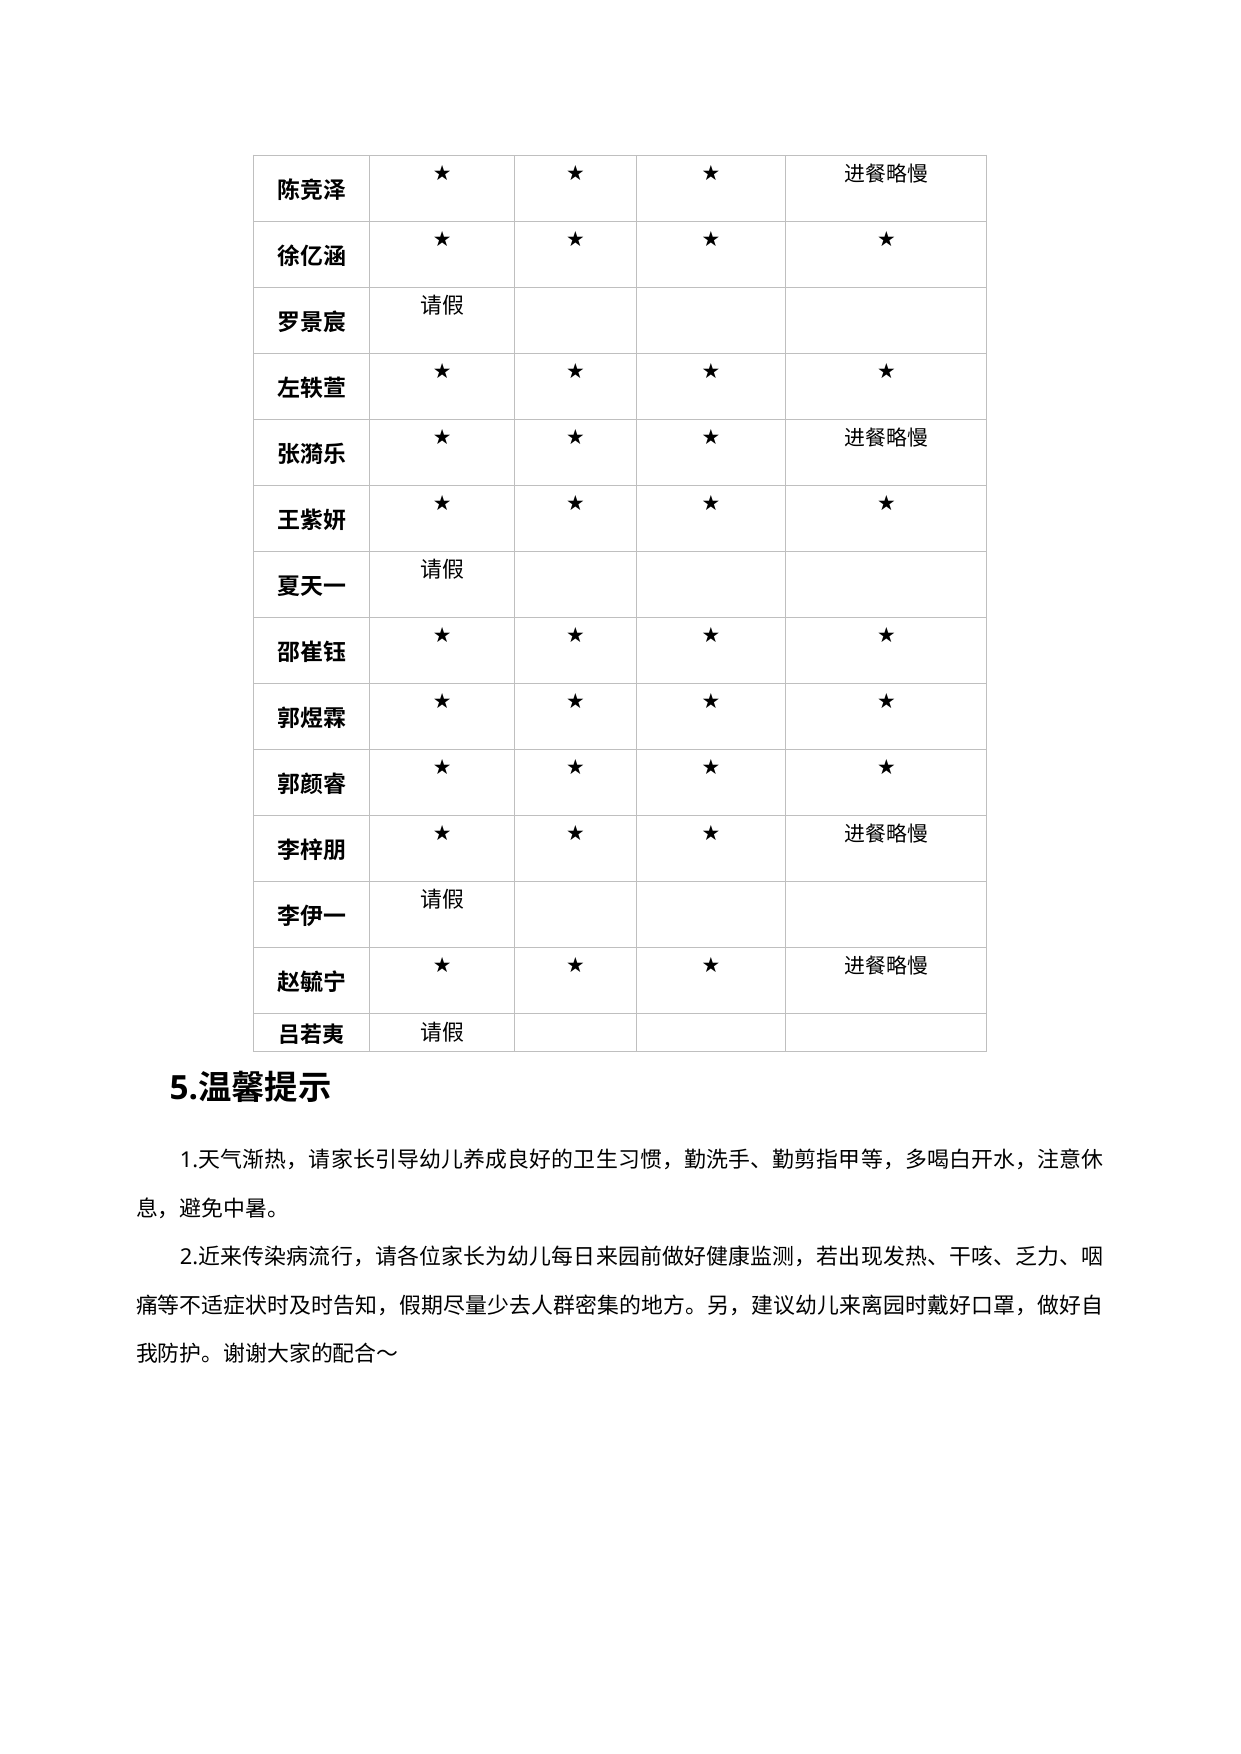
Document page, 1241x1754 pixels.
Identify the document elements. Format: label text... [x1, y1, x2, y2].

table_cell ★ [370, 486, 514, 551]
table_cell ★ [515, 486, 636, 551]
table_cell ★ [786, 618, 986, 683]
table_cell ★ [370, 420, 514, 485]
table_cell ★ [370, 222, 514, 287]
table_cell ★ [370, 618, 514, 683]
table_cell 徐亿涵 [254, 222, 369, 287]
table_cell 郭煜霖 [254, 684, 369, 749]
table_cell ★ [637, 486, 785, 551]
table_cell ★ [515, 420, 636, 485]
table_cell ★ [515, 816, 636, 881]
table_cell [786, 1014, 986, 1051]
table_cell ★ [370, 948, 514, 1013]
table_cell 进餐略慢 [786, 156, 986, 221]
table_cell 罗景宸 [254, 288, 369, 353]
table_cell 左轶萱 [254, 354, 369, 419]
table_cell 李梓朋 [254, 816, 369, 881]
text 2.近来传染病流行，请各位家长为幼儿每日来园前做好健康监测，若出现发热、干咳、乏力、咽痛等不适症状时及时告知，假期尽量少去人群密集的地方。另，建议幼儿来离园时戴好口罩，做好自我防护。谢谢大家的配合～ [136, 1238, 1104, 1368]
table_cell [637, 288, 785, 353]
table_cell ★ [637, 420, 785, 485]
table_cell ★ [515, 948, 636, 1013]
table_cell ★ [370, 684, 514, 749]
table_cell 请假 [370, 1014, 514, 1051]
table_cell [515, 552, 636, 617]
table_cell ★ [370, 156, 514, 221]
table_cell 陈竞泽 [254, 156, 369, 221]
table_cell [637, 1014, 785, 1051]
table_cell 王紫妍 [254, 486, 369, 551]
table_cell [786, 882, 986, 947]
table_cell ★ [637, 816, 785, 881]
table_cell [786, 552, 986, 617]
table_cell ★ [370, 750, 514, 815]
table_cell 进餐略慢 [786, 816, 986, 881]
table_cell ★ [786, 222, 986, 287]
text 1.天气渐热，请家长引导幼儿养成良好的卫生习惯，勤洗手、勤剪指甲等，多喝白开水，注意休息，避免中暑。 [136, 1141, 1104, 1223]
table_cell ★ [786, 684, 986, 749]
table_cell ★ [515, 684, 636, 749]
table_cell ★ [637, 354, 785, 419]
table_cell ★ [637, 156, 785, 221]
table_cell 进餐略慢 [786, 420, 986, 485]
table_cell 请假 [370, 552, 514, 617]
table_cell [637, 882, 785, 947]
table_cell ★ [637, 750, 785, 815]
table_cell [515, 1014, 636, 1051]
table_cell [786, 288, 986, 353]
table_cell [637, 552, 785, 617]
table_cell ★ [637, 618, 785, 683]
table_cell 请假 [370, 882, 514, 947]
table_cell 张漪乐 [254, 420, 369, 485]
table_cell 郭颜睿 [254, 750, 369, 815]
table_cell 请假 [370, 288, 514, 353]
table_cell ★ [370, 816, 514, 881]
table_cell ★ [786, 486, 986, 551]
table_cell ★ [786, 354, 986, 419]
table_cell 夏天一 [254, 552, 369, 617]
table_cell 赵毓宁 [254, 948, 369, 1013]
table_cell ★ [515, 354, 636, 419]
table_cell [515, 288, 636, 353]
table_cell [515, 882, 636, 947]
table_cell ★ [637, 684, 785, 749]
table_cell ★ [515, 222, 636, 287]
table_cell 李伊一 [254, 882, 369, 947]
table_cell 吕若夷 [254, 1014, 369, 1051]
table_cell ★ [786, 750, 986, 815]
table_cell 进餐略慢 [786, 948, 986, 1013]
text 5.温馨提示 [136, 1052, 1104, 1117]
table_cell ★ [637, 948, 785, 1013]
table_cell ★ [370, 354, 514, 419]
table_cell ★ [637, 222, 785, 287]
table_cell ★ [515, 156, 636, 221]
table_cell ★ [515, 618, 636, 683]
table_cell 邵崔钰 [254, 618, 369, 683]
table_cell ★ [515, 750, 636, 815]
